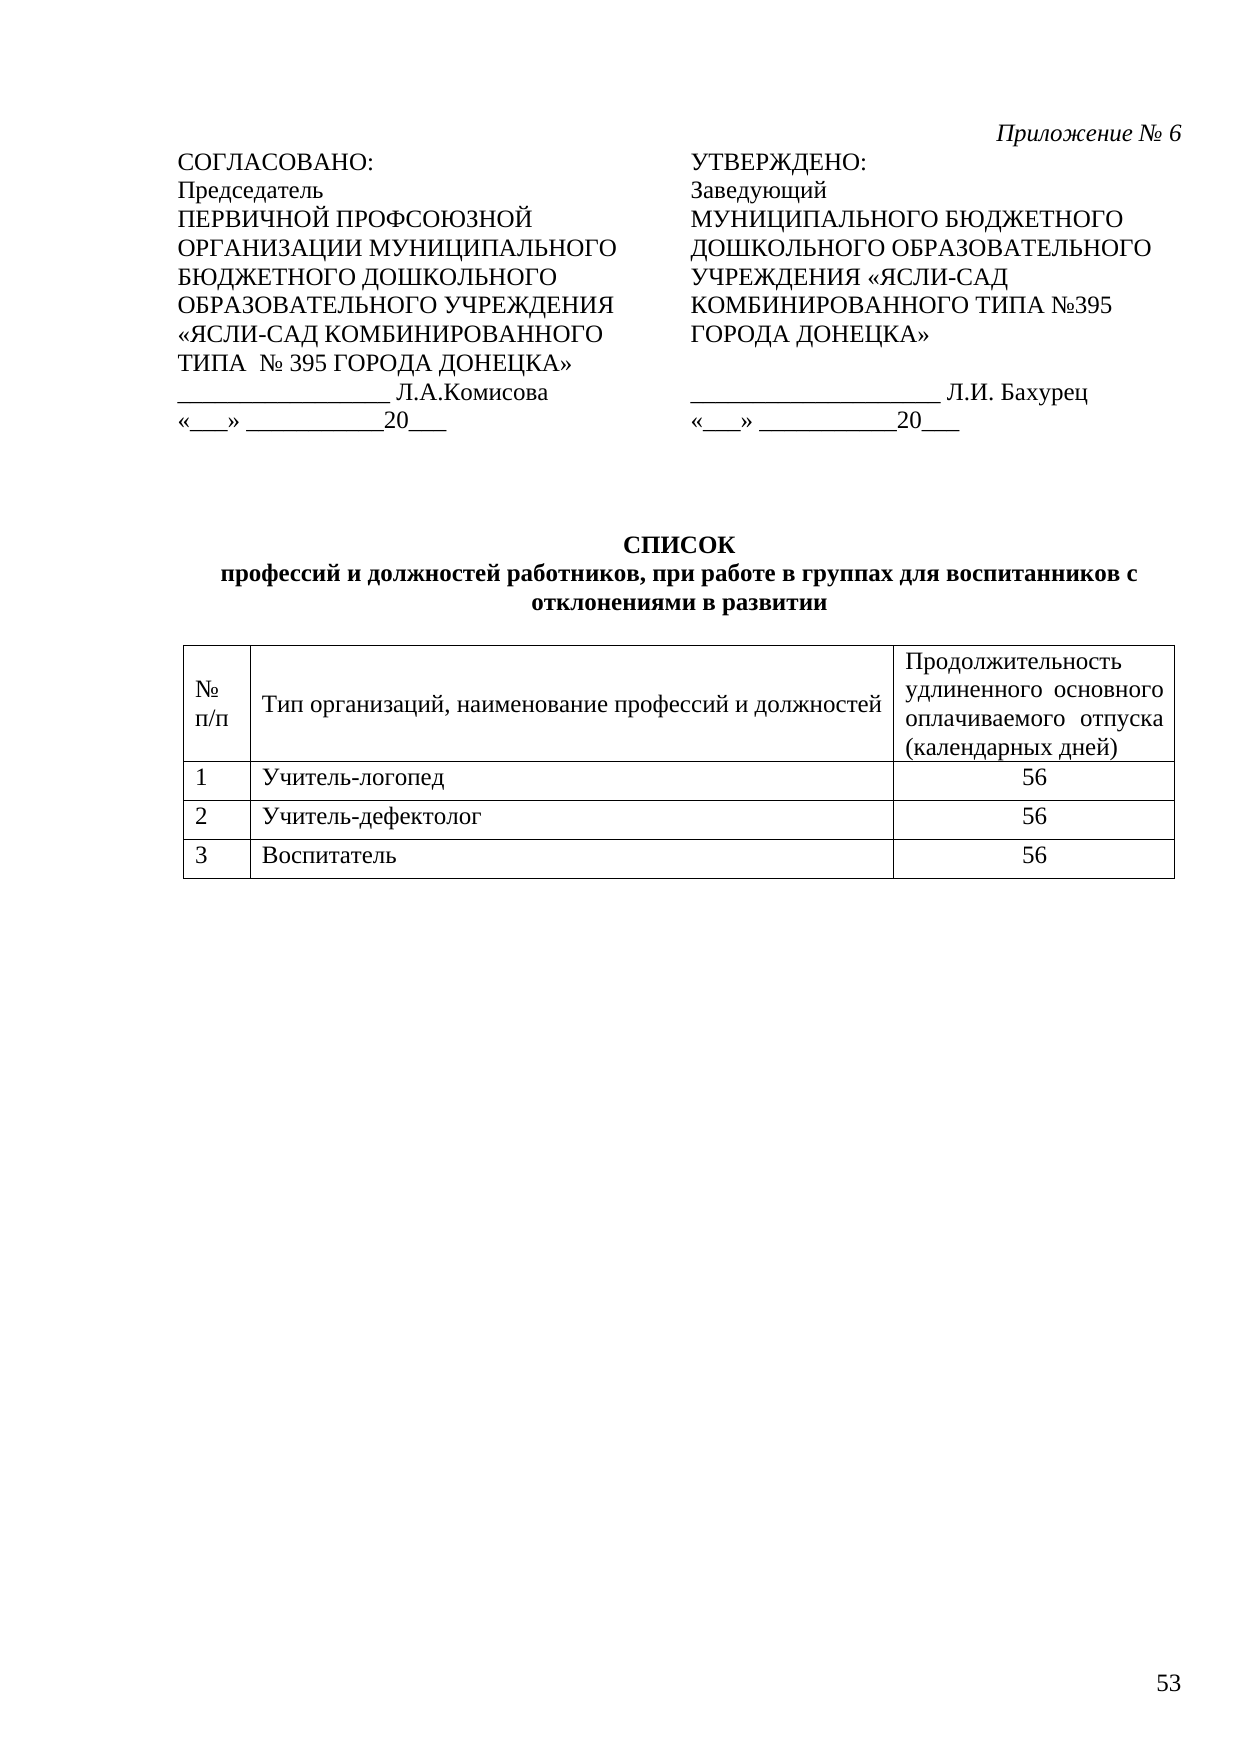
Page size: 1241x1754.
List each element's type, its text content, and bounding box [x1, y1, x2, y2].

table_header УТВЕРЖДЕНО: [679, 147, 1216, 176]
table_cell ____________________ Л.И. Бахурец [679, 377, 1216, 406]
table_cell 56 [894, 801, 1174, 839]
table_cell Воспитатель [251, 840, 893, 878]
table_cell 56 [894, 762, 1174, 800]
table_cell Учитель-логопед [251, 762, 893, 800]
table_header Тип организаций, наименование профессий и должностей [251, 646, 893, 761]
list Приложение № 6 [177, 118, 1181, 147]
list профессий и должностей работников, при работе в группах для воспитанников с отклонениями в развитии [177, 558, 1181, 616]
table_cell Заведующий МУНИЦИПАЛЬНОГО БЮДЖЕТНОГО ДОШКОЛЬНОГО ОБРАЗОВАТЕЛЬНОГО УЧРЕЖДЕНИЯ «ЯСЛИ-САД КОМБИНИРОВАННОГО ТИПА №395 ГОРОДА ДОНЕЦКА» [679, 176, 1216, 377]
table_cell 1 [184, 762, 250, 800]
table_header № п/п [184, 646, 250, 761]
table_cell Председатель ПЕРВИЧНОЙ ПРОФСОЮЗНОЙ ОРГАНИЗАЦИИ МУНИЦИПАЛЬНОГО БЮДЖЕТНОГО ДОШКОЛЬНОГО ОБРАЗОВАТЕЛЬНОГО УЧРЕЖДЕНИЯ «ЯСЛИ-САД КОМБИНИРОВАННОГО ТИПА № 395 ГОРОДА ДОНЕЦКА» [166, 176, 679, 377]
table_cell «___» ___________20___ [166, 406, 679, 443]
table_cell «___» ___________20___ [679, 406, 1216, 443]
table_cell 3 [184, 840, 250, 878]
table_cell _________________ Л.А.Комисова [166, 377, 679, 406]
table_cell 2 [184, 801, 250, 839]
table_cell 56 [894, 840, 1174, 878]
table_cell Учитель-дефектолог [251, 801, 893, 839]
list СПИСОК [177, 530, 1181, 558]
table_header СОГЛАСОВАНО: [166, 147, 679, 176]
table_header Продолжительность удлиненного основного оплачиваемого отпуска (календарных дней) [894, 646, 1174, 761]
